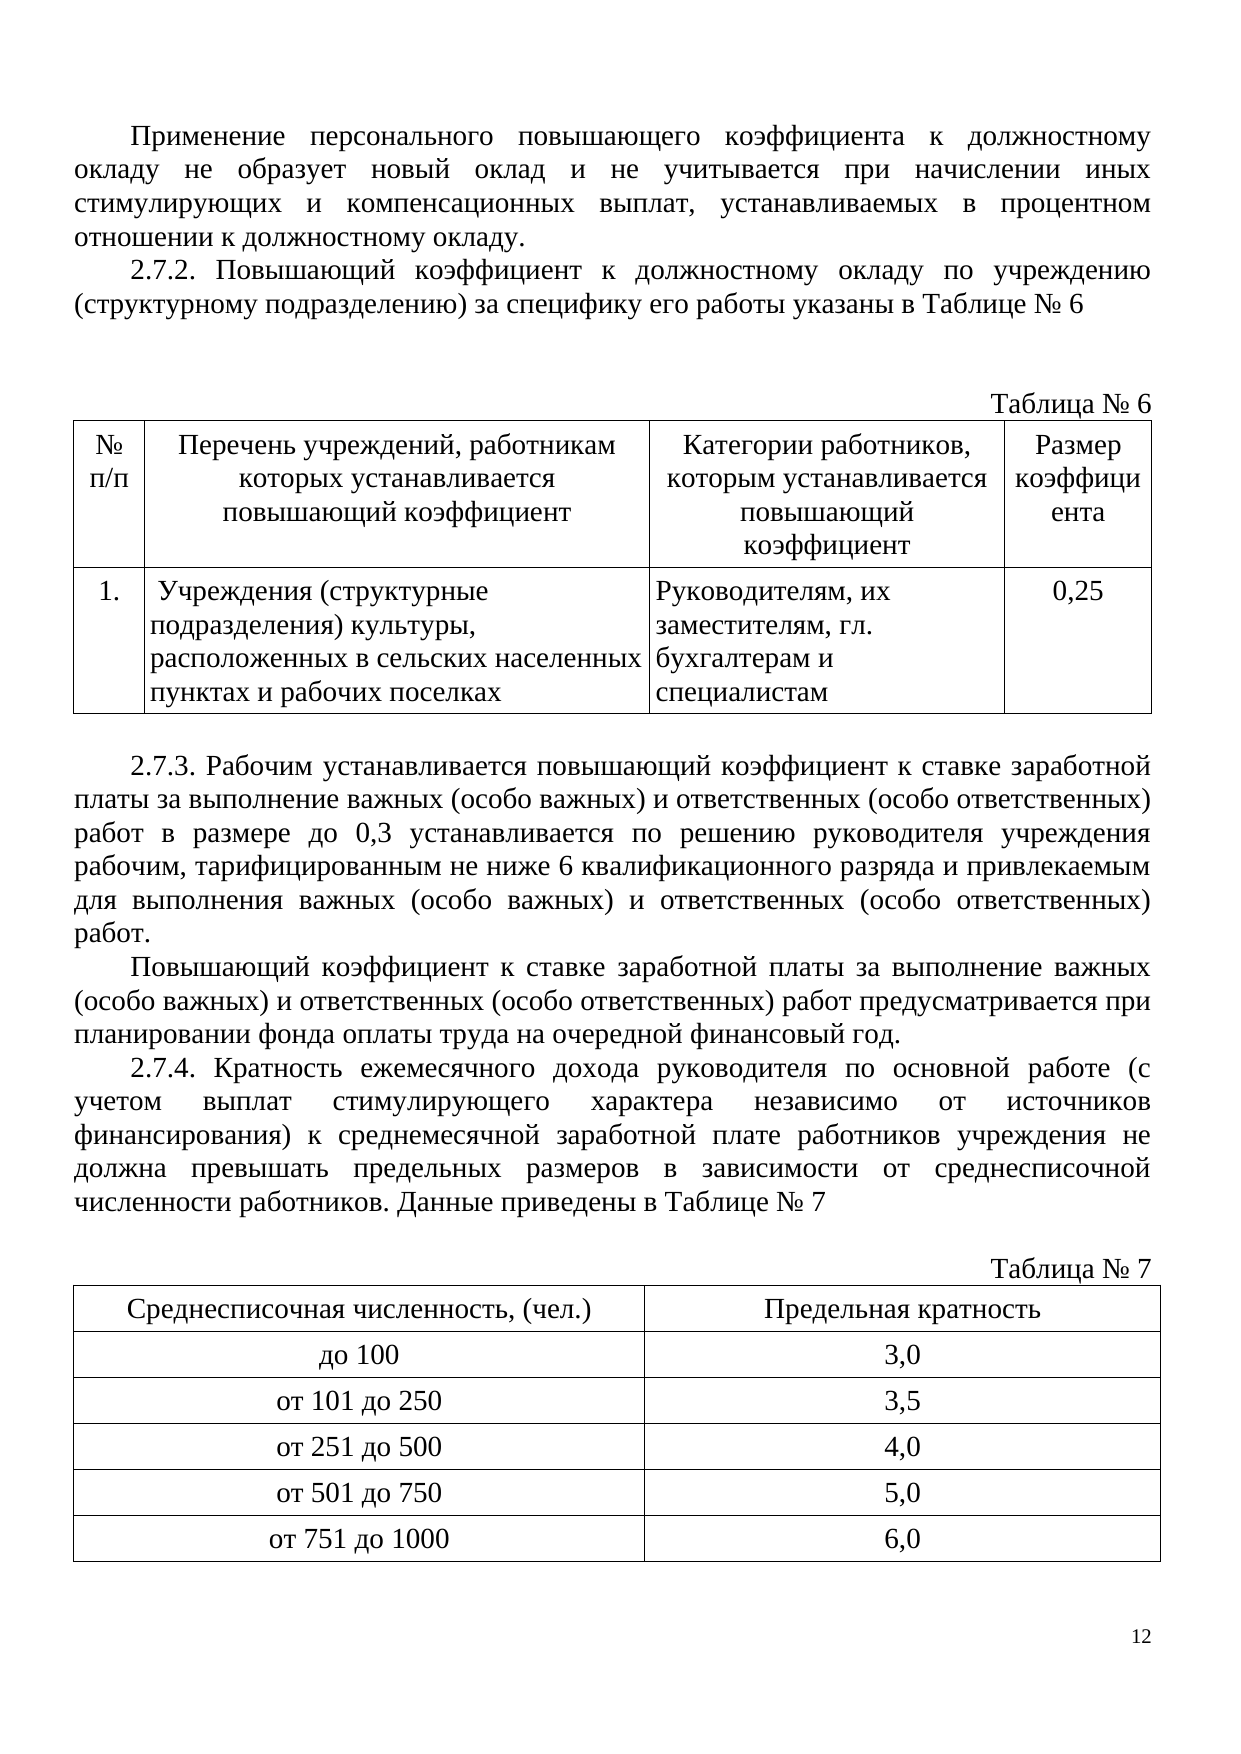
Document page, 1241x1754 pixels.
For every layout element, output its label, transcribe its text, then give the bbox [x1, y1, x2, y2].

table_header Среднесписочная численность, (чел.) [74, 1286, 644, 1331]
text 2.7.2. Повышающий коэффициент к должностному окладу по учреждению (структурному подразделению) за специфику его работы указаны в Таблице № 6 [74, 252, 1152, 319]
table_header Предельная кратность [645, 1286, 1160, 1331]
table_cell до 100 [74, 1332, 644, 1377]
table_cell 5,0 [645, 1470, 1160, 1515]
table_cell 6,0 [645, 1516, 1160, 1561]
table_header Размер коэффициента [1005, 421, 1151, 567]
text Повышающий коэффициент к ставке заработной платы за выполнение важных (особо важных) и ответственных (особо ответственных) работ предусматривается при планировании фонда оплаты труда на очередной финансовый год. [74, 949, 1152, 1050]
table_cell от 501 до 750 [74, 1470, 644, 1515]
table_header Категории работников, которым устанавливается повышающий коэффициент [650, 421, 1004, 567]
table_cell 0,25 [1005, 568, 1151, 713]
table_header Перечень учреждений, работникам которых устанавливается повышающий коэффициент [145, 421, 649, 567]
table_cell Учреждения (структурные подразделения) культуры, расположенных в сельских населенных пунктах и рабочих поселках [145, 568, 649, 713]
table_cell от 751 до 1000 [74, 1516, 644, 1561]
table_cell Руководителям, их заместителям, гл. бухгалтерам и специалистам [650, 568, 1004, 713]
text Применение персонального повышающего коэффициента к должностному окладу не образует новый оклад и не учитывается при начислении иных стимулирующих и компенсационных выплат, устанавливаемых в процентном отношении к должностному окладу. [74, 118, 1152, 252]
table_header № п/п [74, 421, 144, 567]
text Таблица № 7 [74, 1251, 1152, 1284]
table_cell от 251 до 500 [74, 1424, 644, 1469]
text Таблица № 6 [74, 386, 1152, 420]
table_cell 3,5 [645, 1378, 1160, 1423]
table_cell 3,0 [645, 1332, 1160, 1377]
table_cell от 101 до 250 [74, 1378, 644, 1423]
table_cell 4,0 [645, 1424, 1160, 1469]
table_cell 1. [74, 568, 144, 713]
text 2.7.4. Кратность ежемесячного дохода руководителя по основной работе (с учетом выплат стимулирующего характера независимо от источников финансирования) к среднемесячной заработной плате работников учреждения не должна превышать предельных размеров в зависимости от среднесписочной численности работников. Данные приведены в Таблице № 7 [74, 1050, 1152, 1217]
text 2.7.3. Рабочим устанавливается повышающий коэффициент к ставке заработной платы за выполнение важных (особо важных) и ответственных (особо ответственных) работ в размере до 0,3 устанавливается по решению руководителя учреждения рабочим, тарифицированным не ниже 6 квалификационного разряда и привлекаемым для выполнения важных (особо важных) и ответственных (особо ответственных) работ. [74, 748, 1152, 949]
